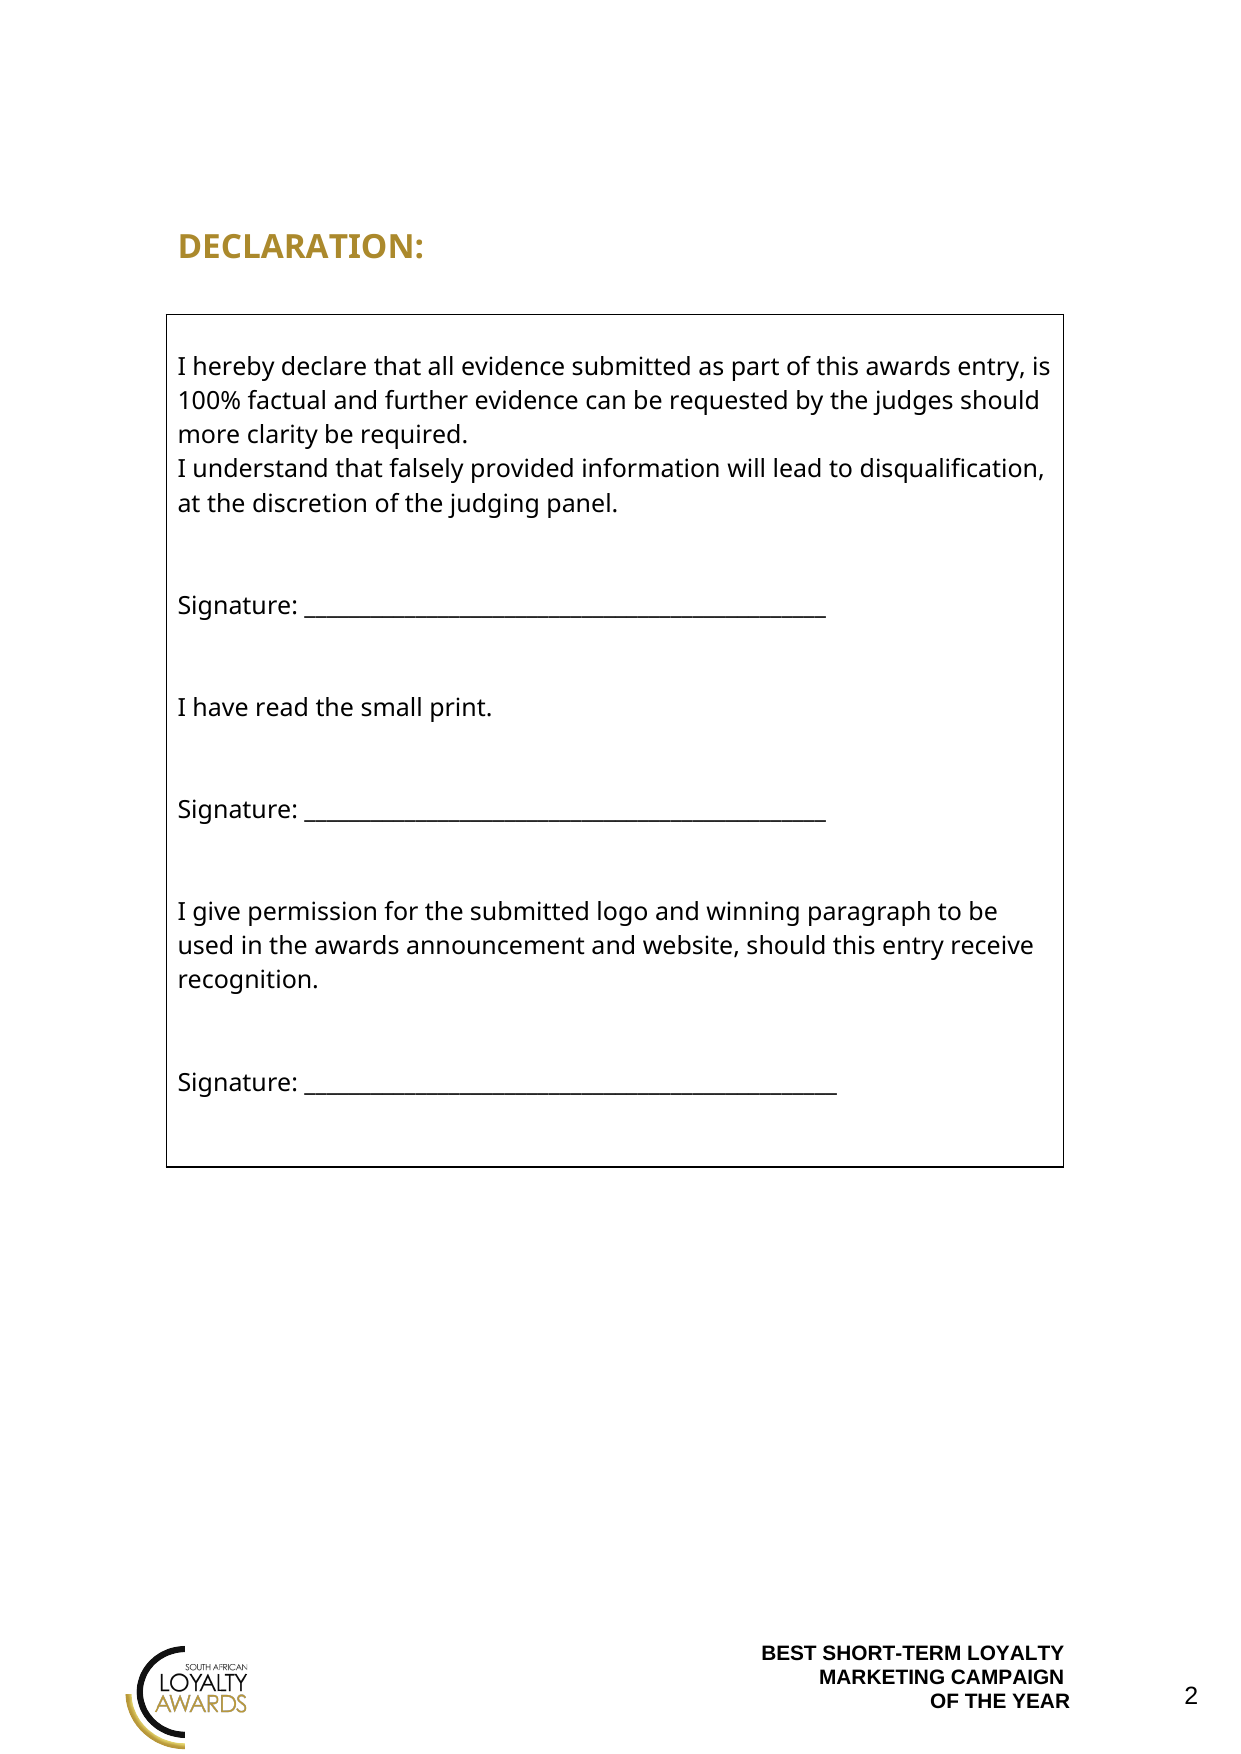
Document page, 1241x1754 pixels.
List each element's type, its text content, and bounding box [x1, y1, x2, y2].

picture [121, 1641, 253, 1754]
table_header I hereby declare that all evidence submitted as part of this awards entry, is 100% factual and further evidence can be requested by the judges should more clarity be required. I understand that falsely provided information will lead to disqualification, at the discretion of the judging panel. Signature: _______________________________________________ I have read the small print. Signature: _______________________________________________ I give permission for the submitted logo and winning paragraph to be used in the awards announcement and website, should this entry receive recognition. Signature: ________________________________________________ [167, 315, 1063, 1166]
text DECLARATION: [177, 223, 1053, 268]
